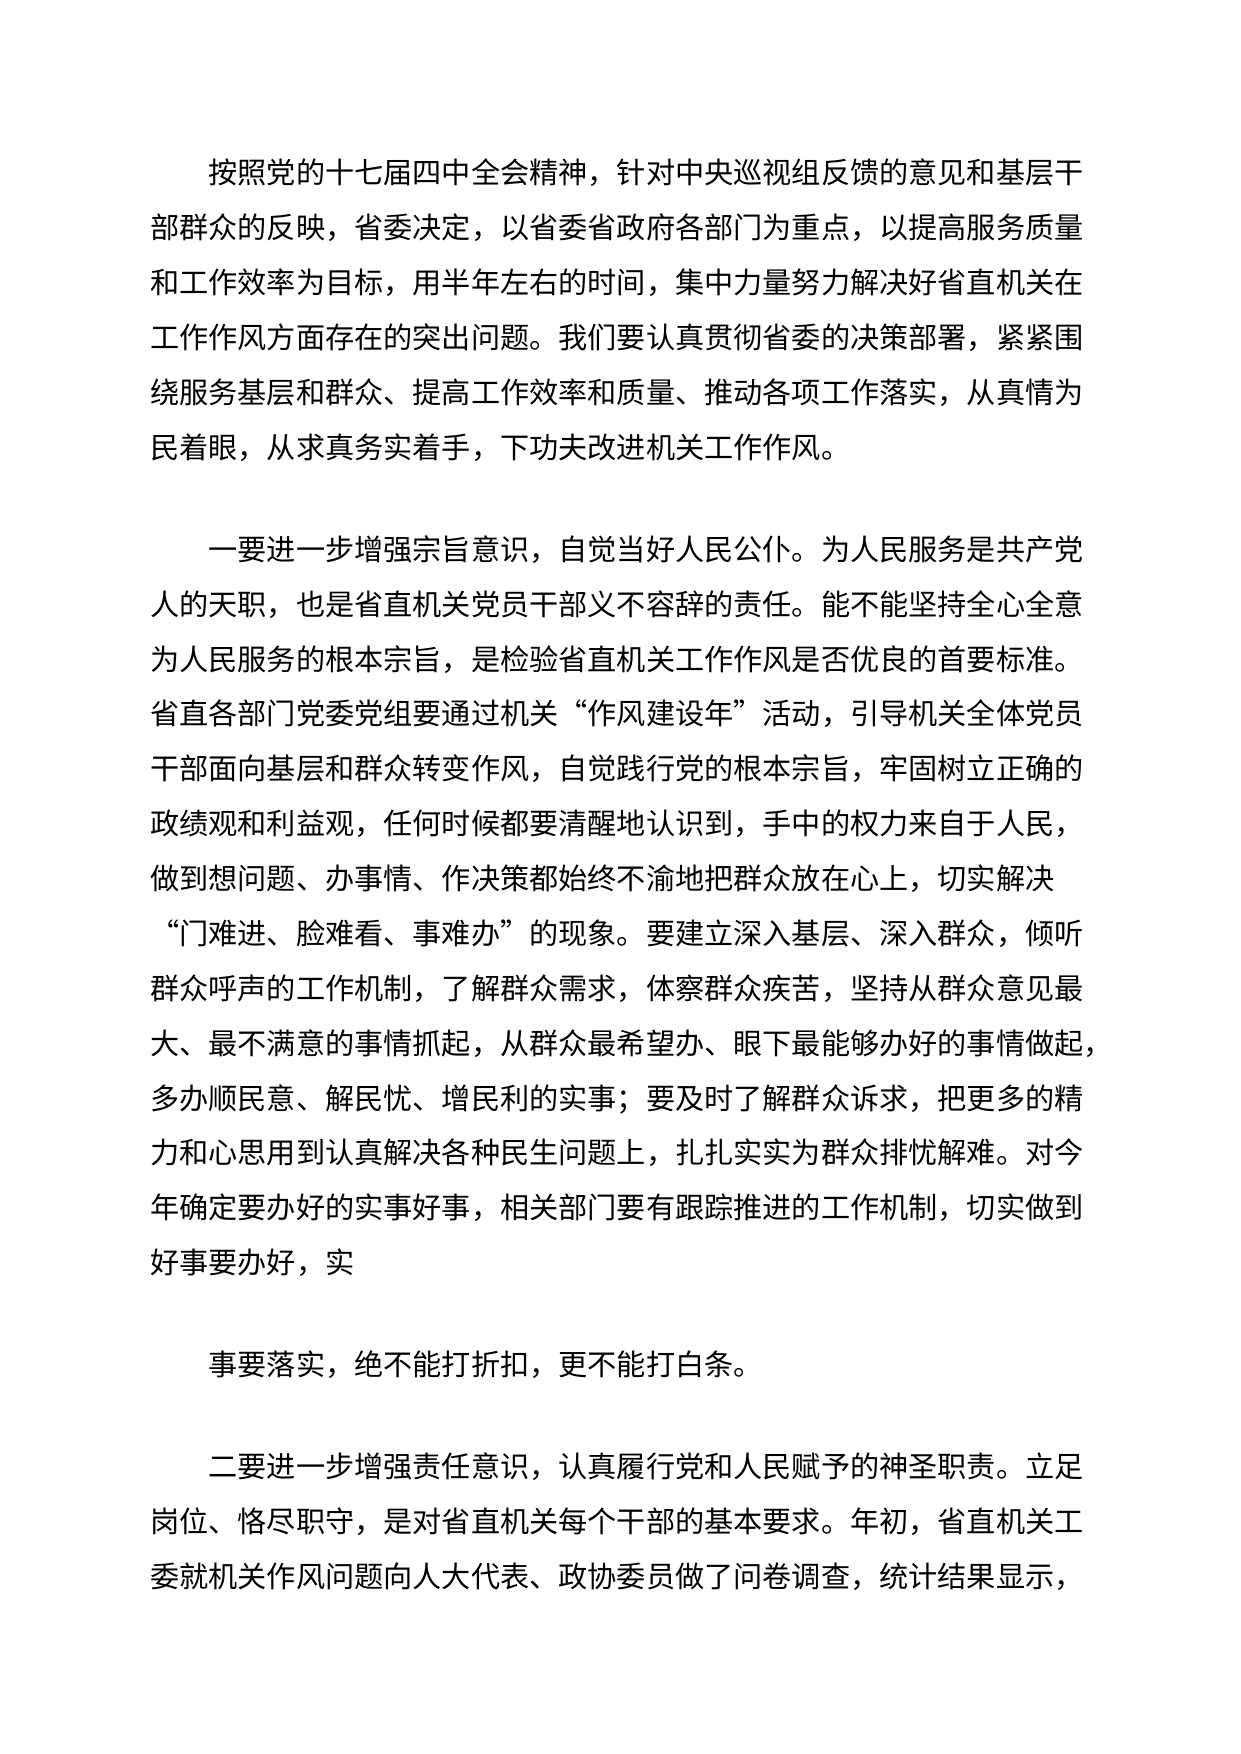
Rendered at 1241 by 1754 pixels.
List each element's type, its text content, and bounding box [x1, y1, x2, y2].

text 按照党的十七届四中全会精神，针对中央巡视组反馈的意见和基层干部群众的反映，省委决定，以省委省政府各部门为重点，以提高服务质量和工作效率为目标，用半年左右的时间，集中力量努力解决好省直机关在工作作风方面存在的突出问题。我们要认真贯彻省委的决策部署，紧紧围绕服务基层和群众、提高工作效率和质量、推动各项工作落实，从真情为民着眼，从求真务实着手，下功夫改进机关工作作风。 [150, 150, 1090, 467]
text 事要落实，绝不能打折扣，更不能打白条。 [150, 1342, 1090, 1384]
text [150, 1443, 1090, 1596]
text 一要进一步增强宗旨意识，自觉当好人民公仆。为人民服务是共产党人的天职，也是省直机关党员干部义不容辞的责任。能不能坚持全心全意为人民服务的根本宗旨，是检验省直机关工作作风是否优良的首要标准。省直各部门党委党组要通过机关“作风建设年”活动，引导机关全体党员干部面向基层和群众转变作风，自觉践行党的根本宗旨，牢固树立正确的政绩观和利益观，任何时候都要清醒地认识到，手中的权力来自于人民，做到想问题、办事情、作决策都始终不渝地把群众放在心上，切实解决“门难进、脸难看、事难办”的现象。要建立深入基层、深入群众，倾听群众呼声的工作机制，了解群众需求，体察群众疾苦，坚持从群众意见最大、最不满意的事情抓起，从群众最希望办、眼下最能够办好的事情做起，多办顺民意、解民忧、增民利的实事；要及时了解群众诉求，把更多的精力和心思用到认真解决各种民生问题上，扎扎实实为群众排忧解难。对今年确定要办好的实事好事，相关部门要有跟踪推进的工作机制，切实做到好事要办好，实 [150, 526, 1090, 1282]
